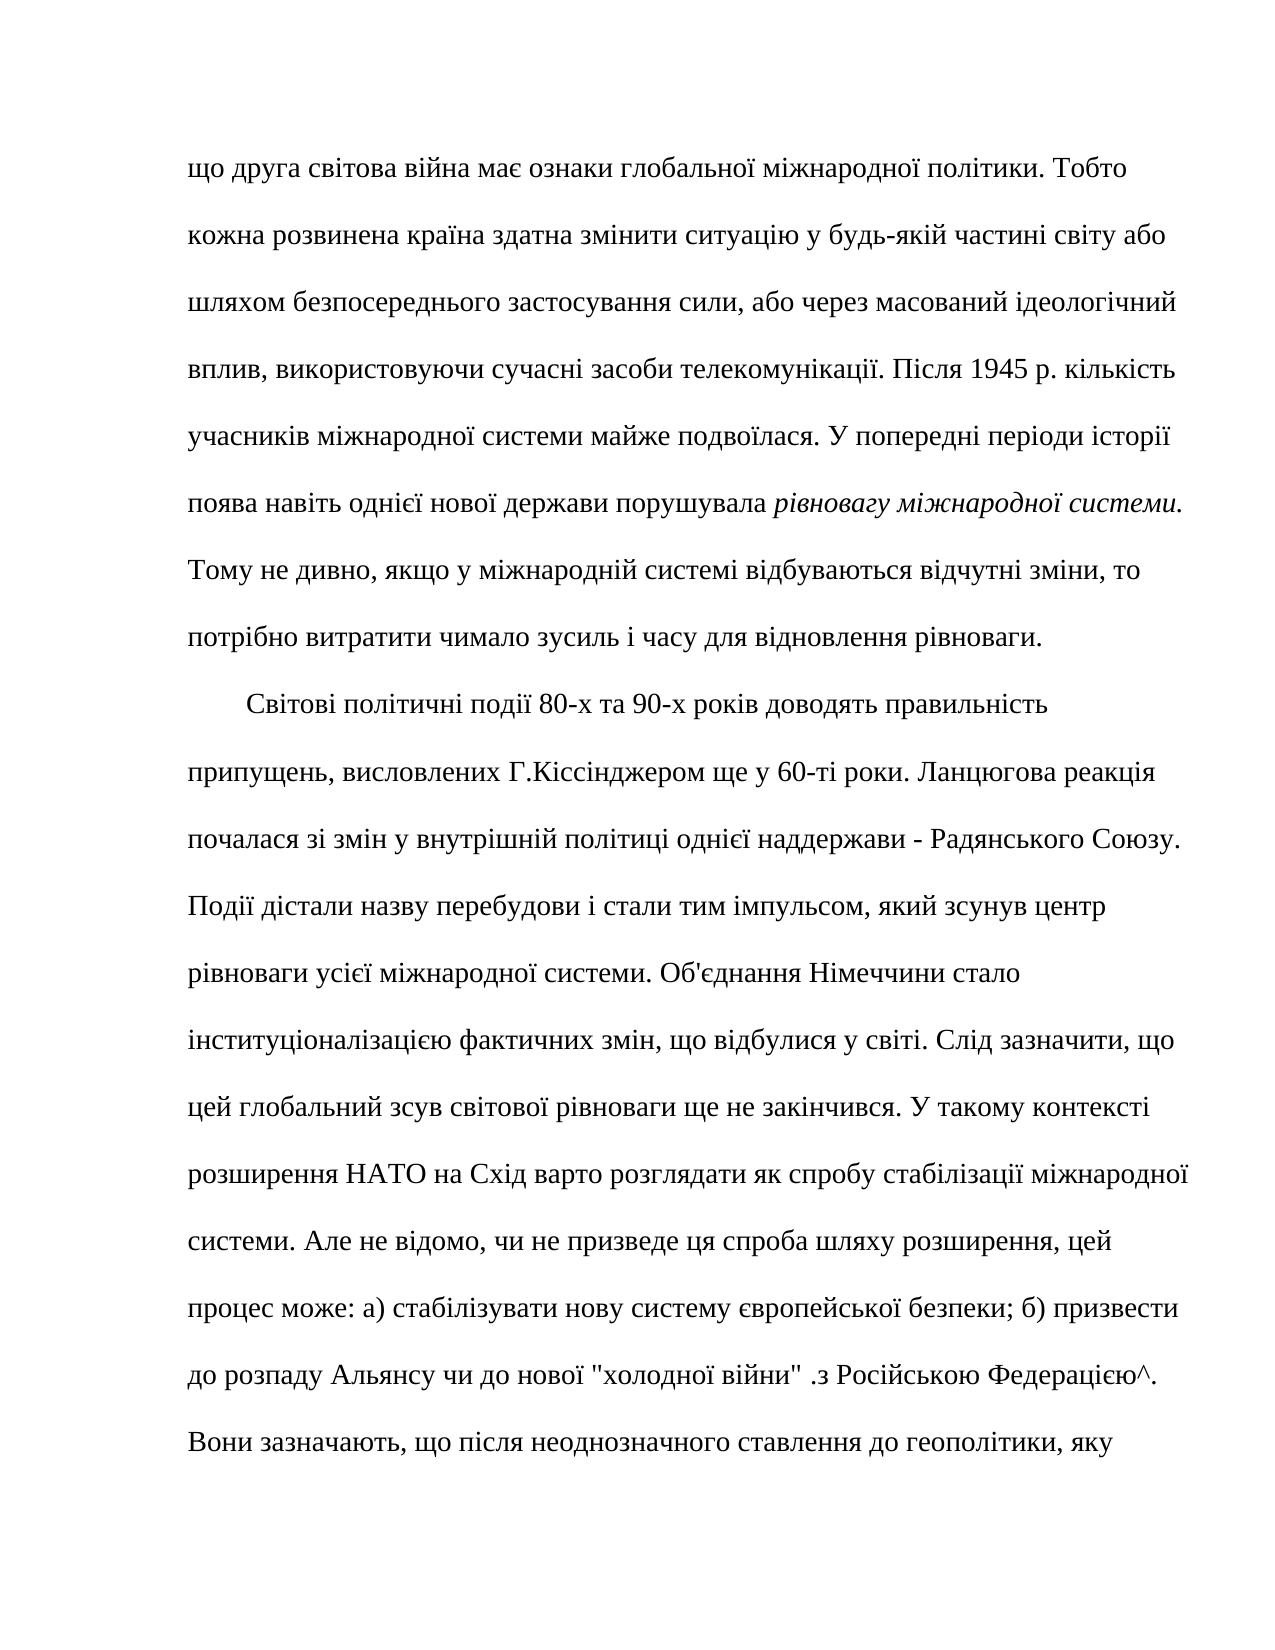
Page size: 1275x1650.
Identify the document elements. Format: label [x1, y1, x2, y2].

text [187, 687, 1196, 1458]
text [187, 150, 1196, 653]
